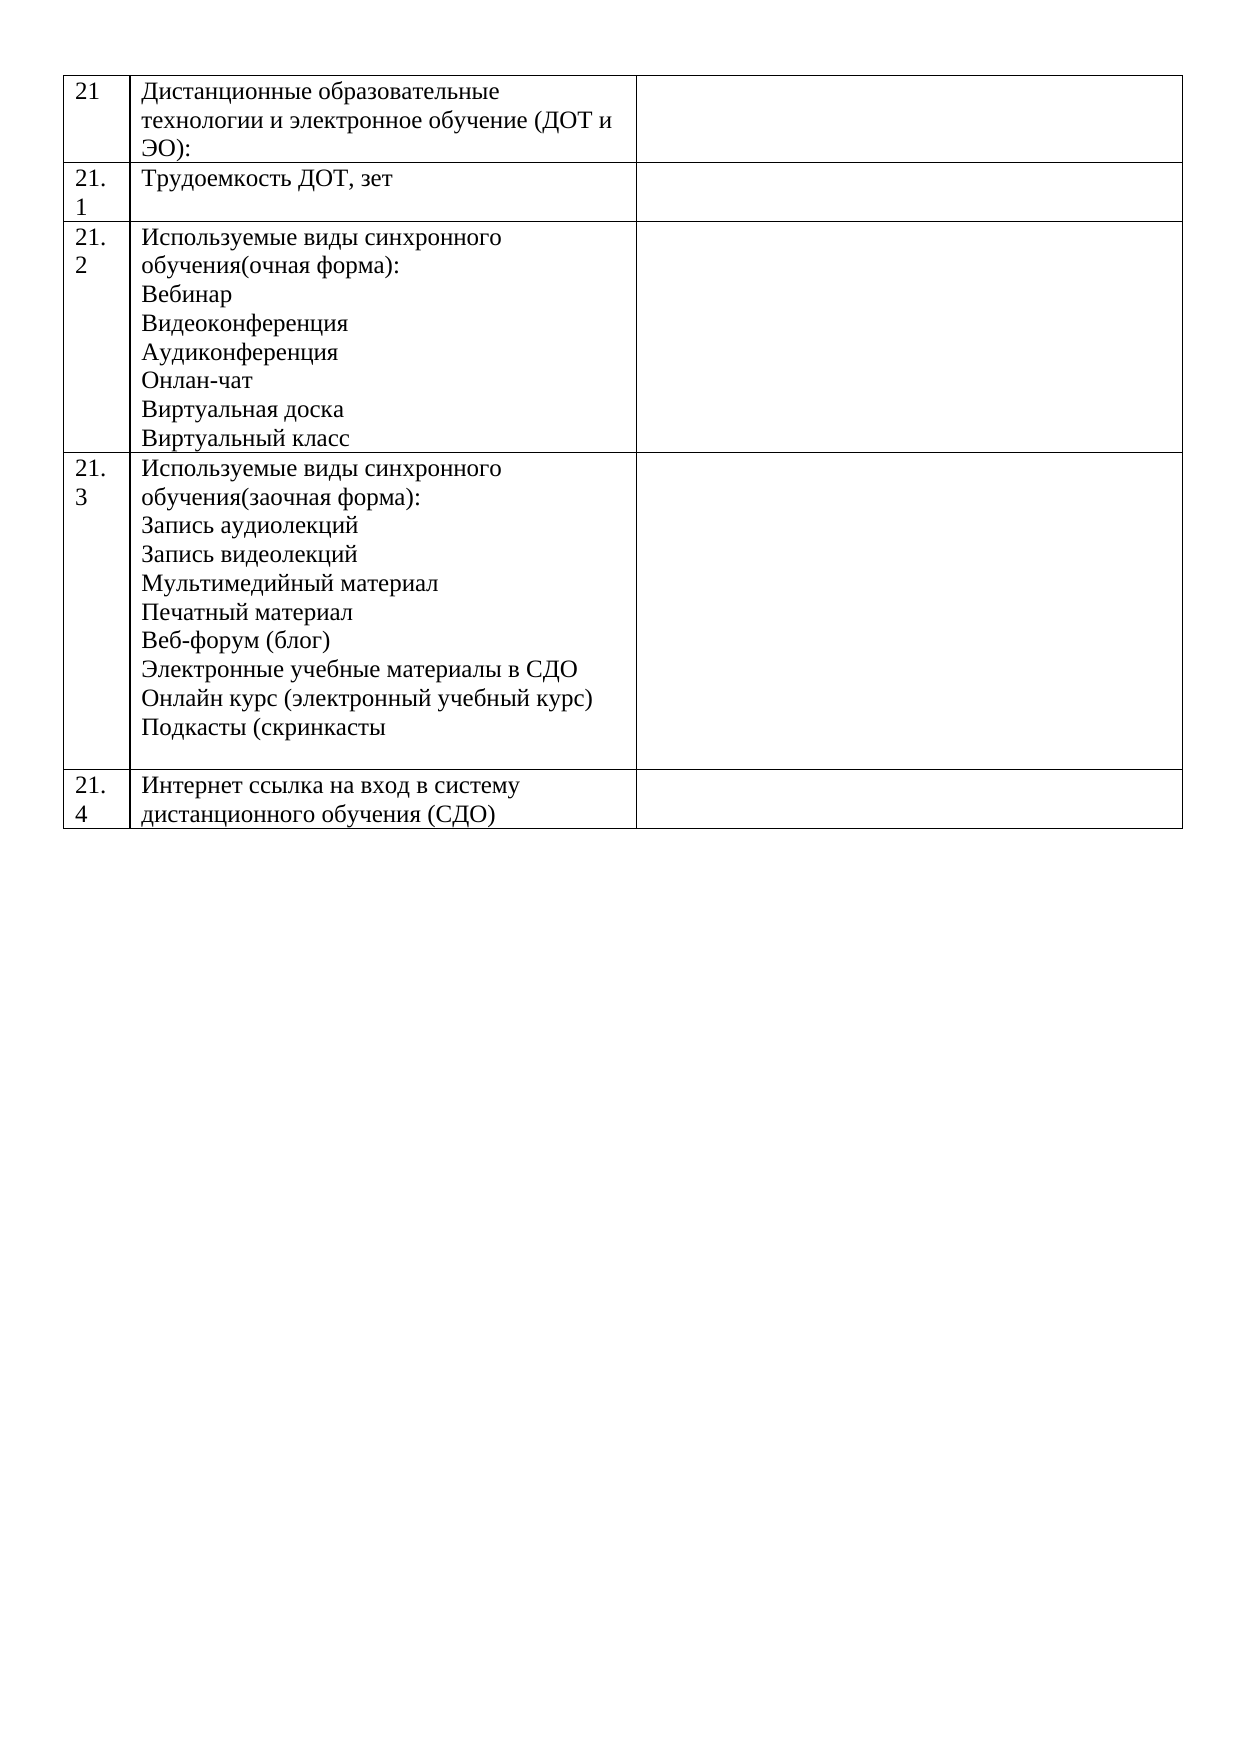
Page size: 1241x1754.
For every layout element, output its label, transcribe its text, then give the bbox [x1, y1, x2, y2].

table_cell Интернет ссылка на вход в систему дистанционного обучения (СДО) [131, 770, 636, 828]
table_cell 21.4 [64, 770, 129, 828]
table_cell Трудоемкость ДОТ, зет [131, 163, 636, 221]
table_cell Используемые виды синхронного обучения(очная форма): Вебинар Видеоконференция Аудиконференция Онлан-чат Виртуальная доска Виртуальный класс [131, 222, 636, 452]
table_cell [637, 163, 1182, 221]
table_cell Используемые виды синхронного обучения(заочная форма): Запись аудиолекций Запись видеолекций Мультимедийный материал Печатный материал Веб-форум (блог) Электронные учебные материалы в СДО Онлайн курс (электронный учебный курс) Подкасты (скринкасты [131, 453, 636, 769]
table_cell 21.1 [64, 163, 129, 221]
table_cell [637, 76, 1182, 162]
table_cell Дистанционные образовательные технологии и электронное обучение (ДОТ и ЭО): [131, 76, 636, 162]
table_cell 21.2 [64, 222, 129, 452]
table_cell [637, 453, 1182, 769]
table_cell 21 [64, 76, 129, 162]
table_cell [637, 222, 1182, 452]
table_cell 21.3 [64, 453, 129, 769]
table_cell [637, 770, 1182, 828]
